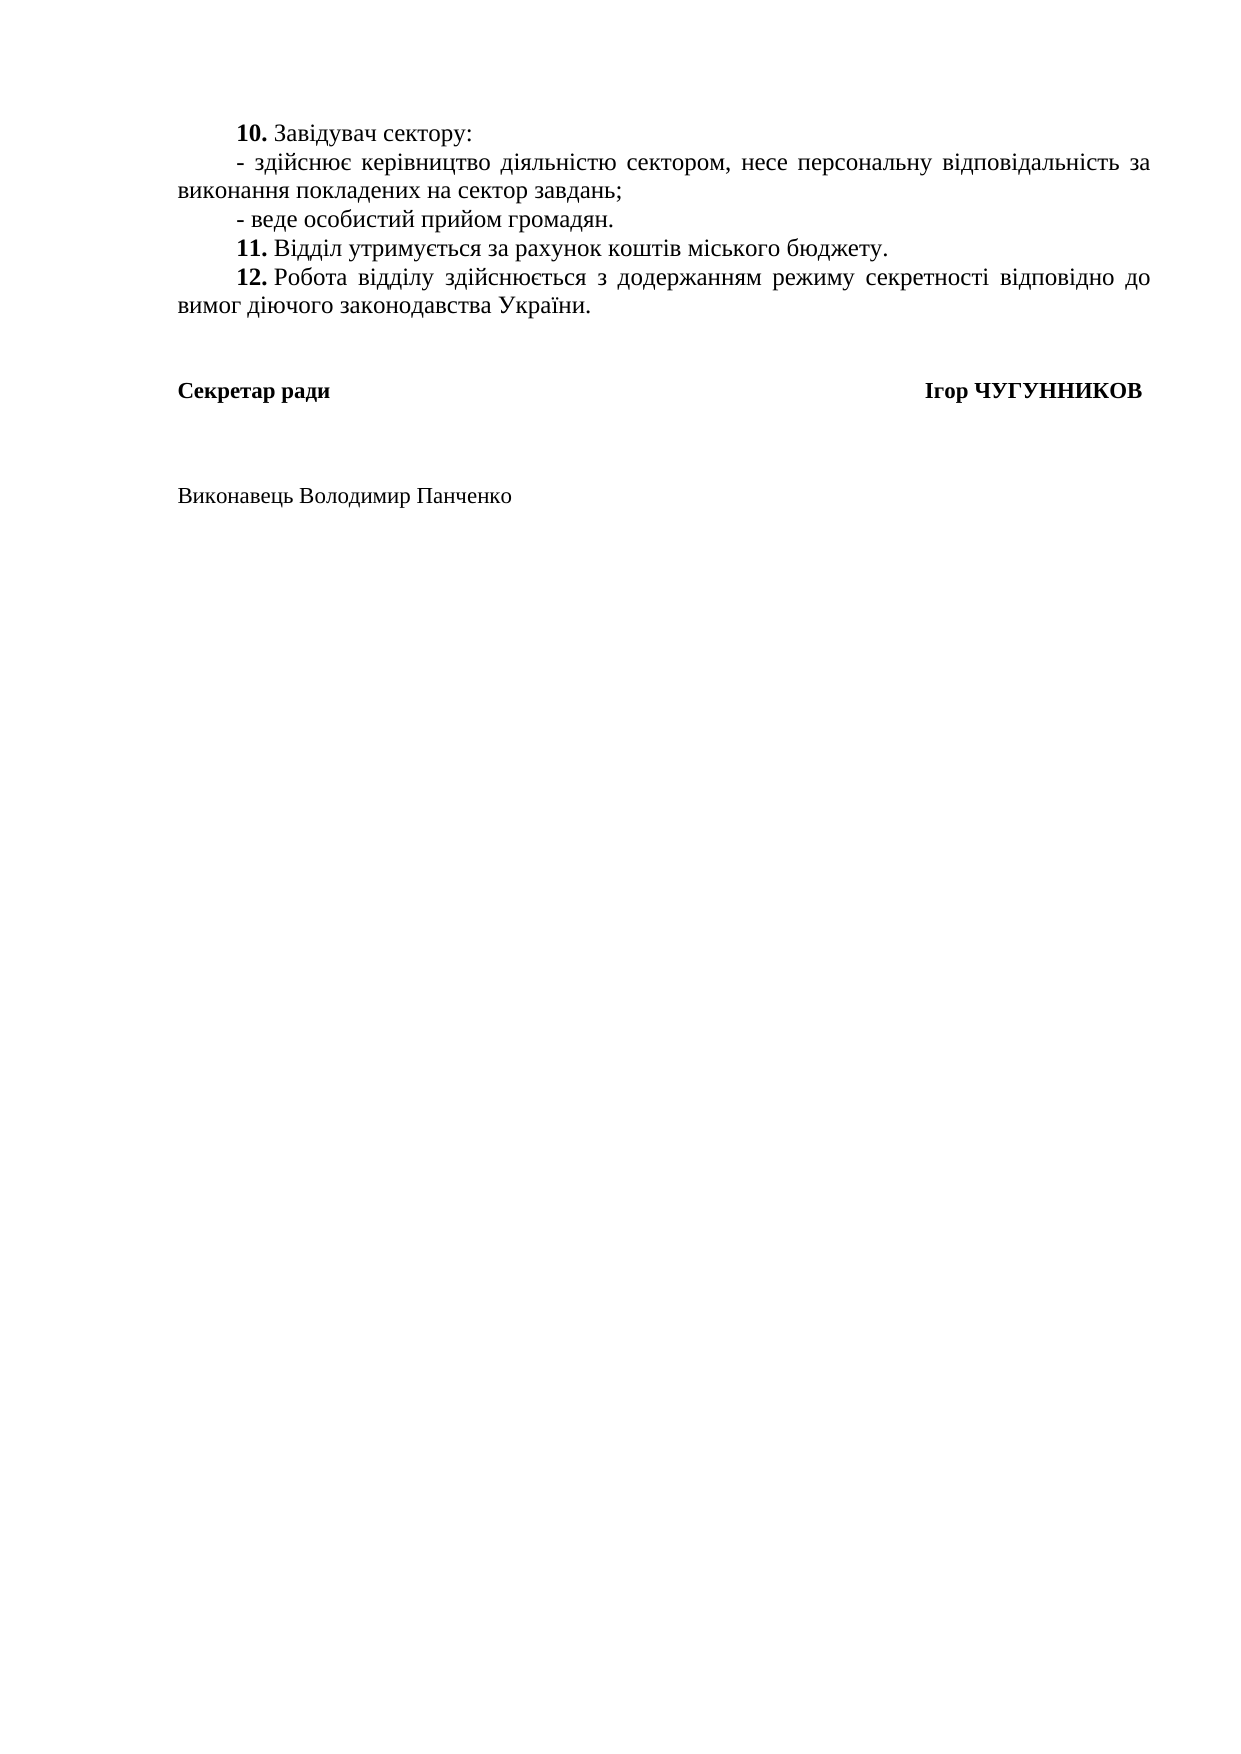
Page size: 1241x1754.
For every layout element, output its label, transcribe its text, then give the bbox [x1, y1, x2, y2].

text 11. Відділ утримується за рахунок коштів міського бюджету. [177, 233, 1152, 262]
text 10. Завідувач сектору: [177, 118, 1152, 147]
text 12. Робота відділу здійснюється з додержанням режиму секретності відповідно до вимог діючого законодавства України. [177, 262, 1152, 319]
text - здійснює керівництво діяльністю сектором, несе персональну відповідальність за виконання покладених на сектор завдань; [177, 147, 1152, 204]
text Секретар ради Ігор ЧУГУННИКОВ [177, 377, 1152, 403]
text - веде особистий прийом громадян. [177, 204, 1152, 233]
text Виконавець Володимир Панченко [177, 482, 1152, 509]
